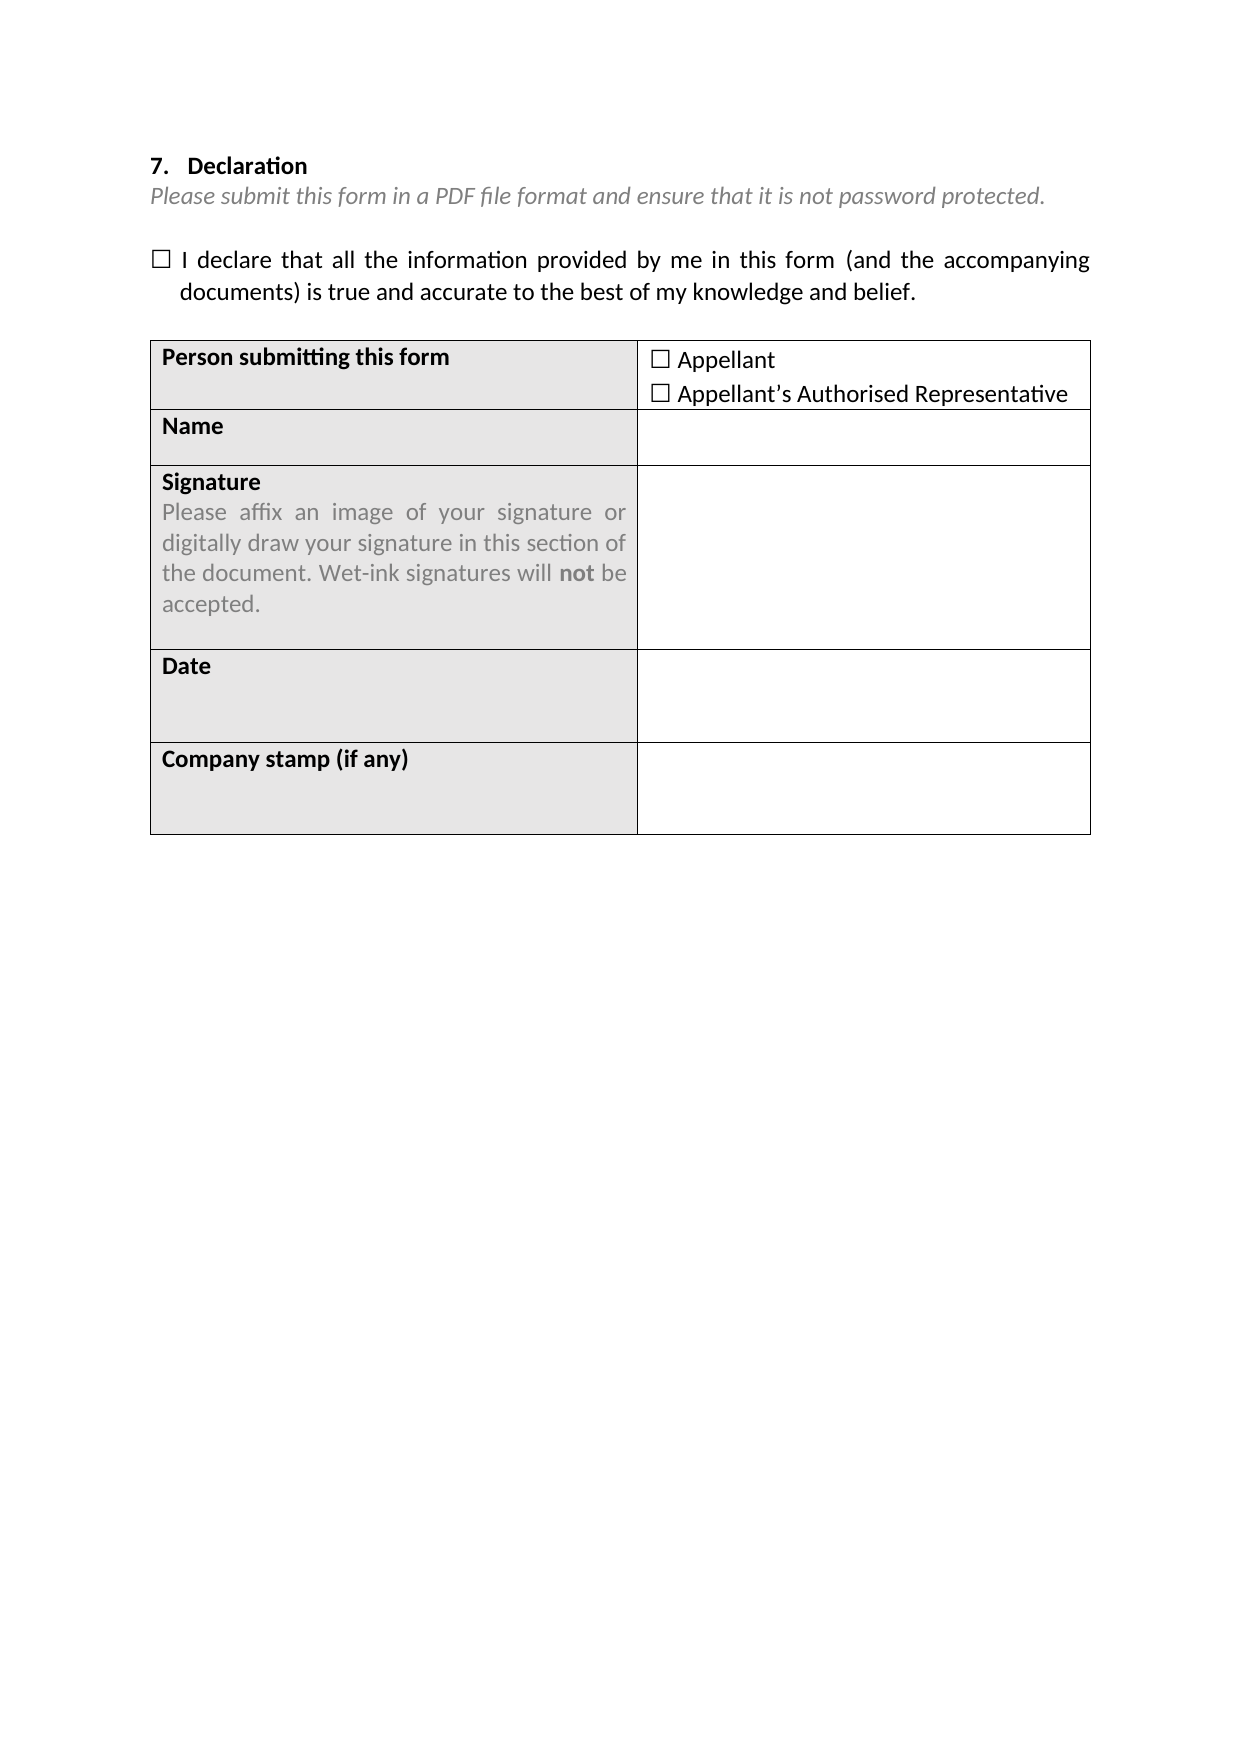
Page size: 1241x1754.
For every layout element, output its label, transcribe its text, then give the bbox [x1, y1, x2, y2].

table_header Appellant Appellant’s Authorised Representative [638, 341, 1090, 409]
table_cell [638, 650, 1090, 742]
table_cell Company stamp (if any) [151, 743, 637, 834]
table_cell [638, 743, 1090, 834]
list Declaration [150, 150, 1090, 181]
table_cell Date [151, 650, 637, 742]
table_cell [638, 466, 1090, 649]
table_header Person submitting this form [151, 341, 637, 409]
table_cell [638, 410, 1090, 465]
table_cell Name [151, 410, 637, 465]
table_cell Signature Please affix an image of your signature or digitally draw your signature in this section of the document. Wet-ink signatures will not be accepted. [151, 466, 637, 649]
text Please submit this form in a PDF file format and ensure that it is not password protected. [150, 181, 1090, 211]
text I declare that all the information provided by me in this form (and the accompanying documents) is true and accurate to the best of my knowledge and belief. [150, 242, 1090, 306]
